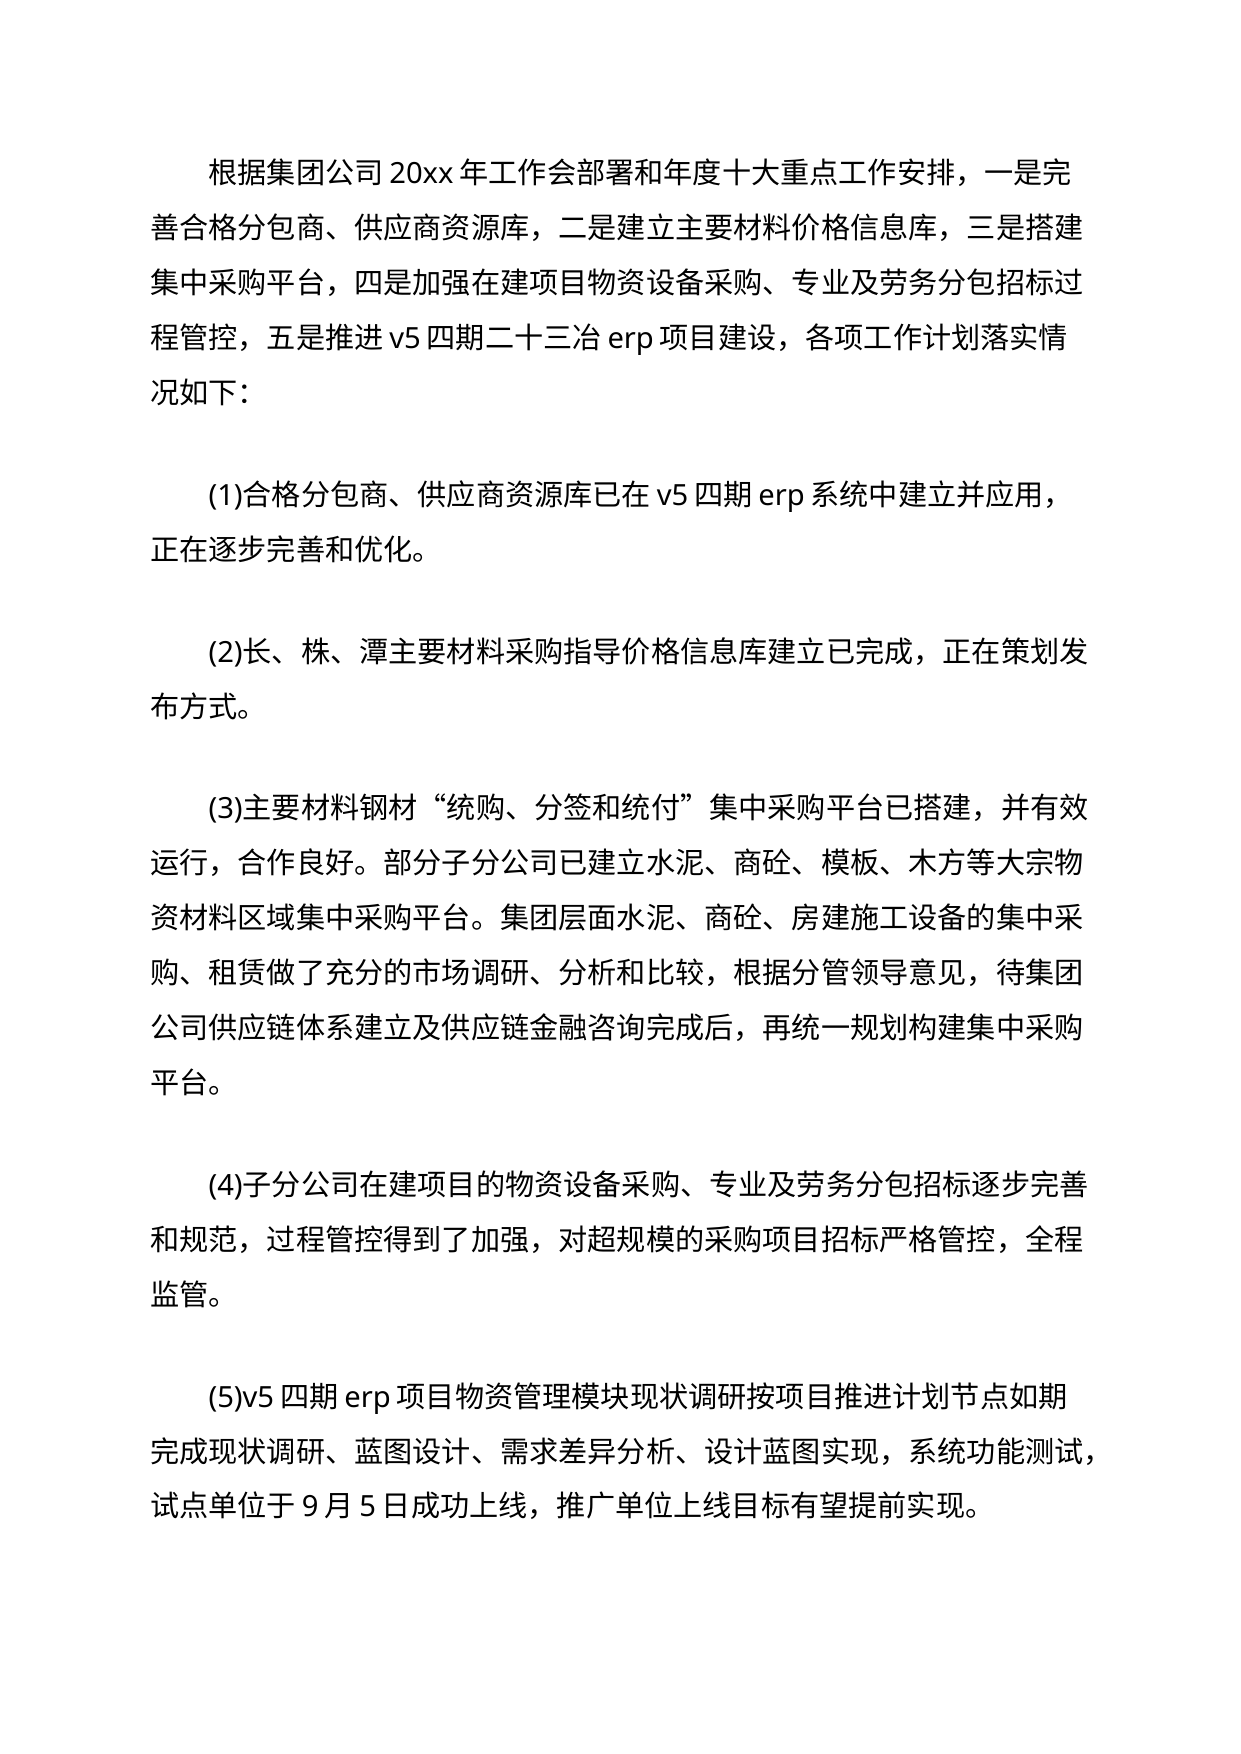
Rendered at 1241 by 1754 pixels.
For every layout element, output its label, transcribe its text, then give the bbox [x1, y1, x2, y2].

text (5)v5四期erp项目物资管理模块现状调研按项目推进计划节点如期完成现状调研、蓝图设计、需求差异分析、设计蓝图实现，系统功能测试，试点单位于9月5日成功上线，推广单位上线目标有望提前实现。 [150, 1373, 1090, 1525]
text (3)主要材料钢材“统购、分签和统付”集中采购平台已搭建，并有效运行，合作良好。部分子分公司已建立水泥、商砼、模板、木方等大宗物资材料区域集中采购平台。集团层面水泥、商砼、房建施工设备的集中采购、租赁做了充分的市场调研、分析和比较，根据分管领导意见，待集团公司供应链体系建立及供应链金融咨询完成后，再统一规划构建集中采购平台。 [150, 785, 1090, 1102]
text (2)长、株、潭主要材料采购指导价格信息库建立已完成，正在策划发布方式。 [150, 628, 1090, 726]
text (1)合格分包商、供应商资源库已在v5四期erp系统中建立并应用，正在逐步完善和优化。 [150, 472, 1090, 569]
text (4)子分公司在建项目的物资设备采购、专业及劳务分包招标逐步完善和规范，过程管控得到了加强，对超规模的采购项目招标严格管控，全程监管。 [150, 1161, 1090, 1314]
text 根据集团公司20xx年工作会部署和年度十大重点工作安排，一是完善合格分包商、供应商资源库，二是建立主要材料价格信息库，三是搭建集中采购平台，四是加强在建项目物资设备采购、专业及劳务分包招标过程管控，五是推进v5四期二十三冶erp项目建设，各项工作计划落实情况如下： [150, 150, 1090, 412]
